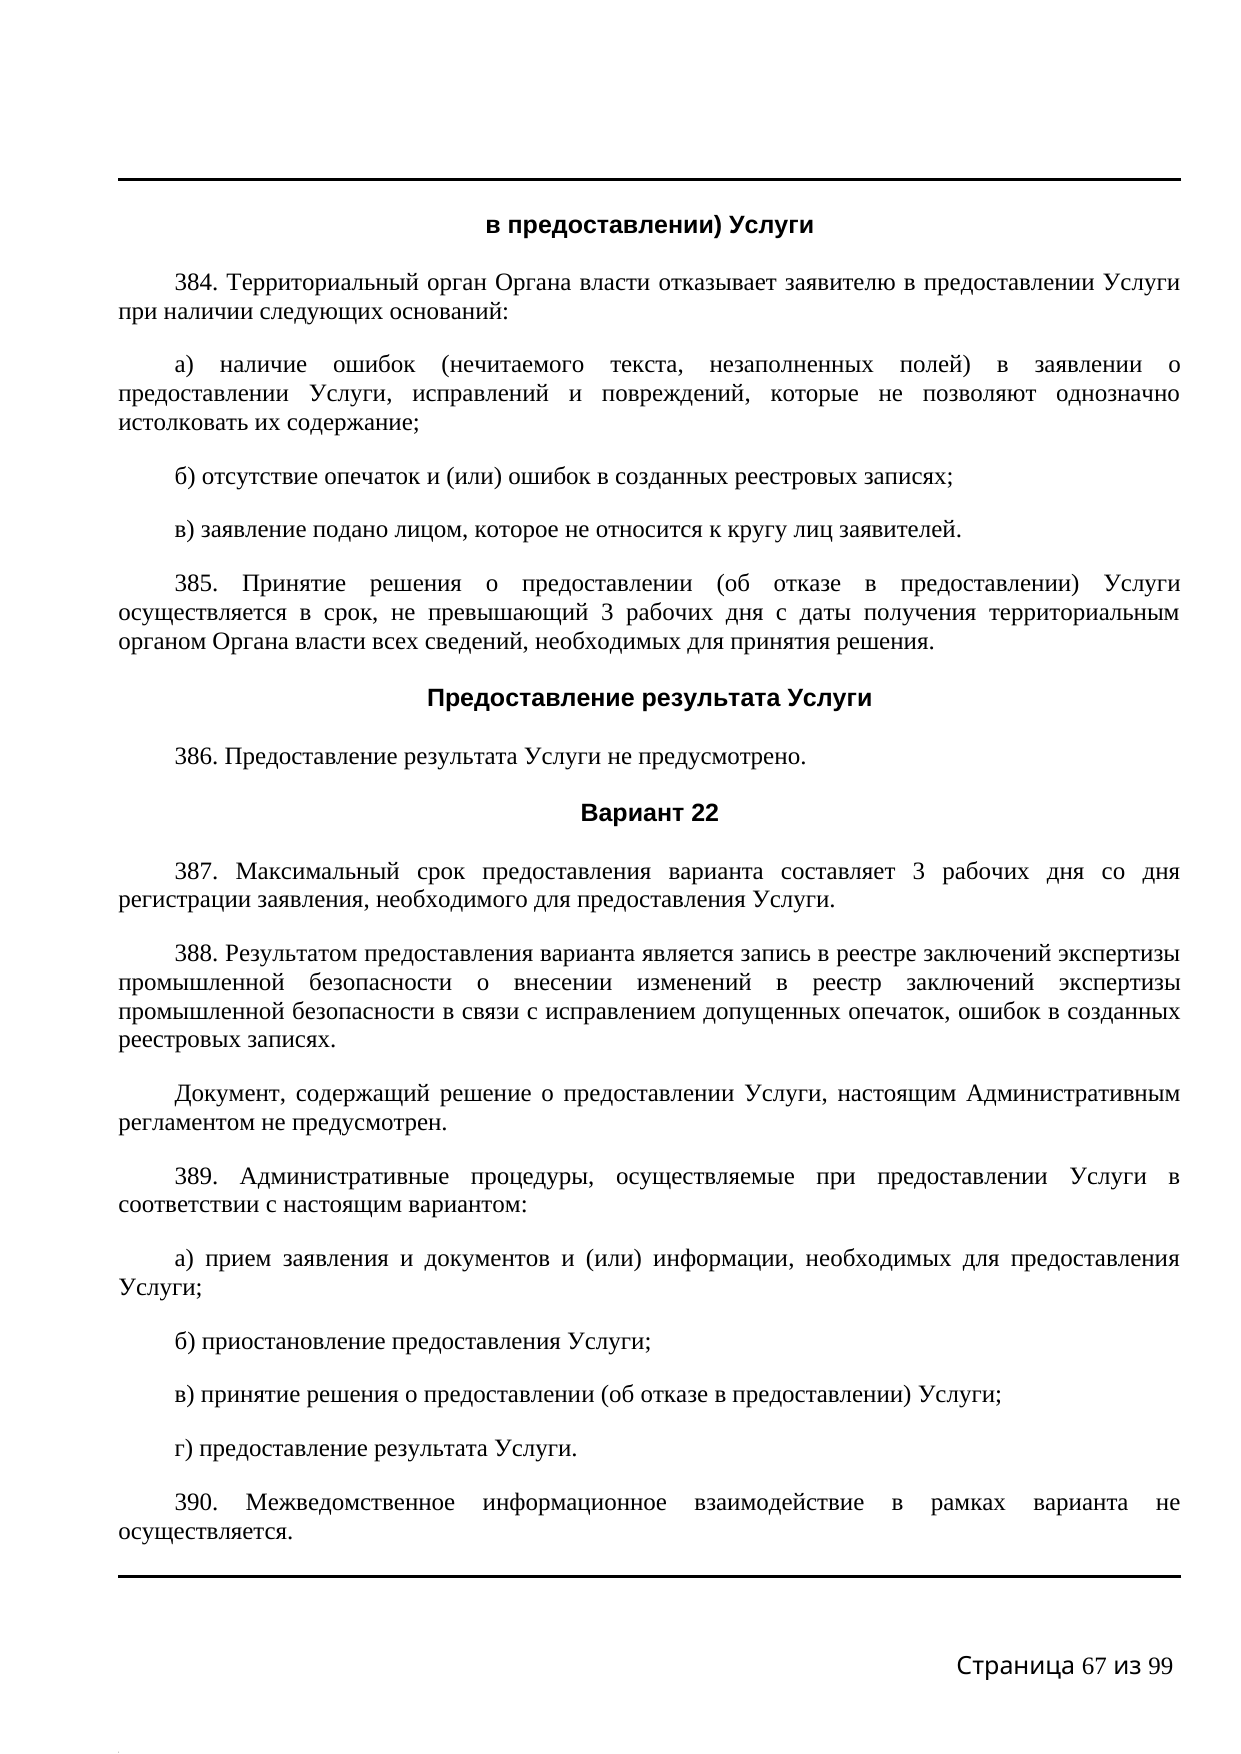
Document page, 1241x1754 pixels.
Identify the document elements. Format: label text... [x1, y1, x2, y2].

text в) заявление подано лицом, которое не относится к кругу лиц заявителей. [118, 514, 1181, 543]
title Предоставление результата Услуги [118, 683, 1181, 712]
text б) отсутствие опечаток и (или) ошибок в созданных реестровых записях; [118, 461, 1181, 489]
title в предоставлении) Услуги [118, 209, 1181, 238]
text Документ, содержащий решение о предоставлении Услуги, настоящим Административным регламентом не предусмотрен. [118, 1078, 1181, 1136]
text б) приостановление предоставления Услуги; [118, 1326, 1181, 1354]
text 389. Административные процедуры, осуществляемые при предоставлении Услуги в соответствии с настоящим вариантом: [118, 1161, 1181, 1218]
text а) наличие ошибок (нечитаемого текста, незаполненных полей) в заявлении о предоставлении Услуги, исправлений и повреждений, которые не позволяют однозначно истолковать их содержание; [118, 349, 1181, 436]
text 386. Предоставление результата Услуги не предусмотрено. [118, 741, 1181, 769]
text г) предоставление результата Услуги. [118, 1433, 1181, 1462]
text 385. Принятие решения о предоставлении (об отказе в предоставлении) Услуги осуществляется в срок, не превышающий 3 рабочих дня с даты получения территориальным органом Органа власти всех сведений, необходимых для принятия решения. [118, 568, 1181, 654]
text в) принятие решения о предоставлении (об отказе в предоставлении) Услуги; [118, 1379, 1181, 1408]
title Вариант 22 [118, 798, 1181, 827]
text 390. Межведомственное информационное взаимодействие в рамках варианта не осуществляется. [118, 1487, 1181, 1544]
text 387. Максимальный срок предоставления варианта составляет 3 рабочих дня со дня регистрации заявления, необходимого для предоставления Услуги. [118, 856, 1181, 913]
text 388. Результатом предоставления варианта является запись в реестре заключений экспертизы промышленной безопасности о внесении изменений в реестр заключений экспертизы промышленной безопасности в связи с исправлением допущенных опечаток, ошибок в созданных реестровых записях. [118, 938, 1181, 1053]
text а) прием заявления и документов и (или) информации, необходимых для предоставления Услуги; [118, 1243, 1181, 1301]
text 384. Территориальный орган Органа власти отказывает заявителю в предоставлении Услуги при наличии следующих оснований: [118, 267, 1181, 324]
